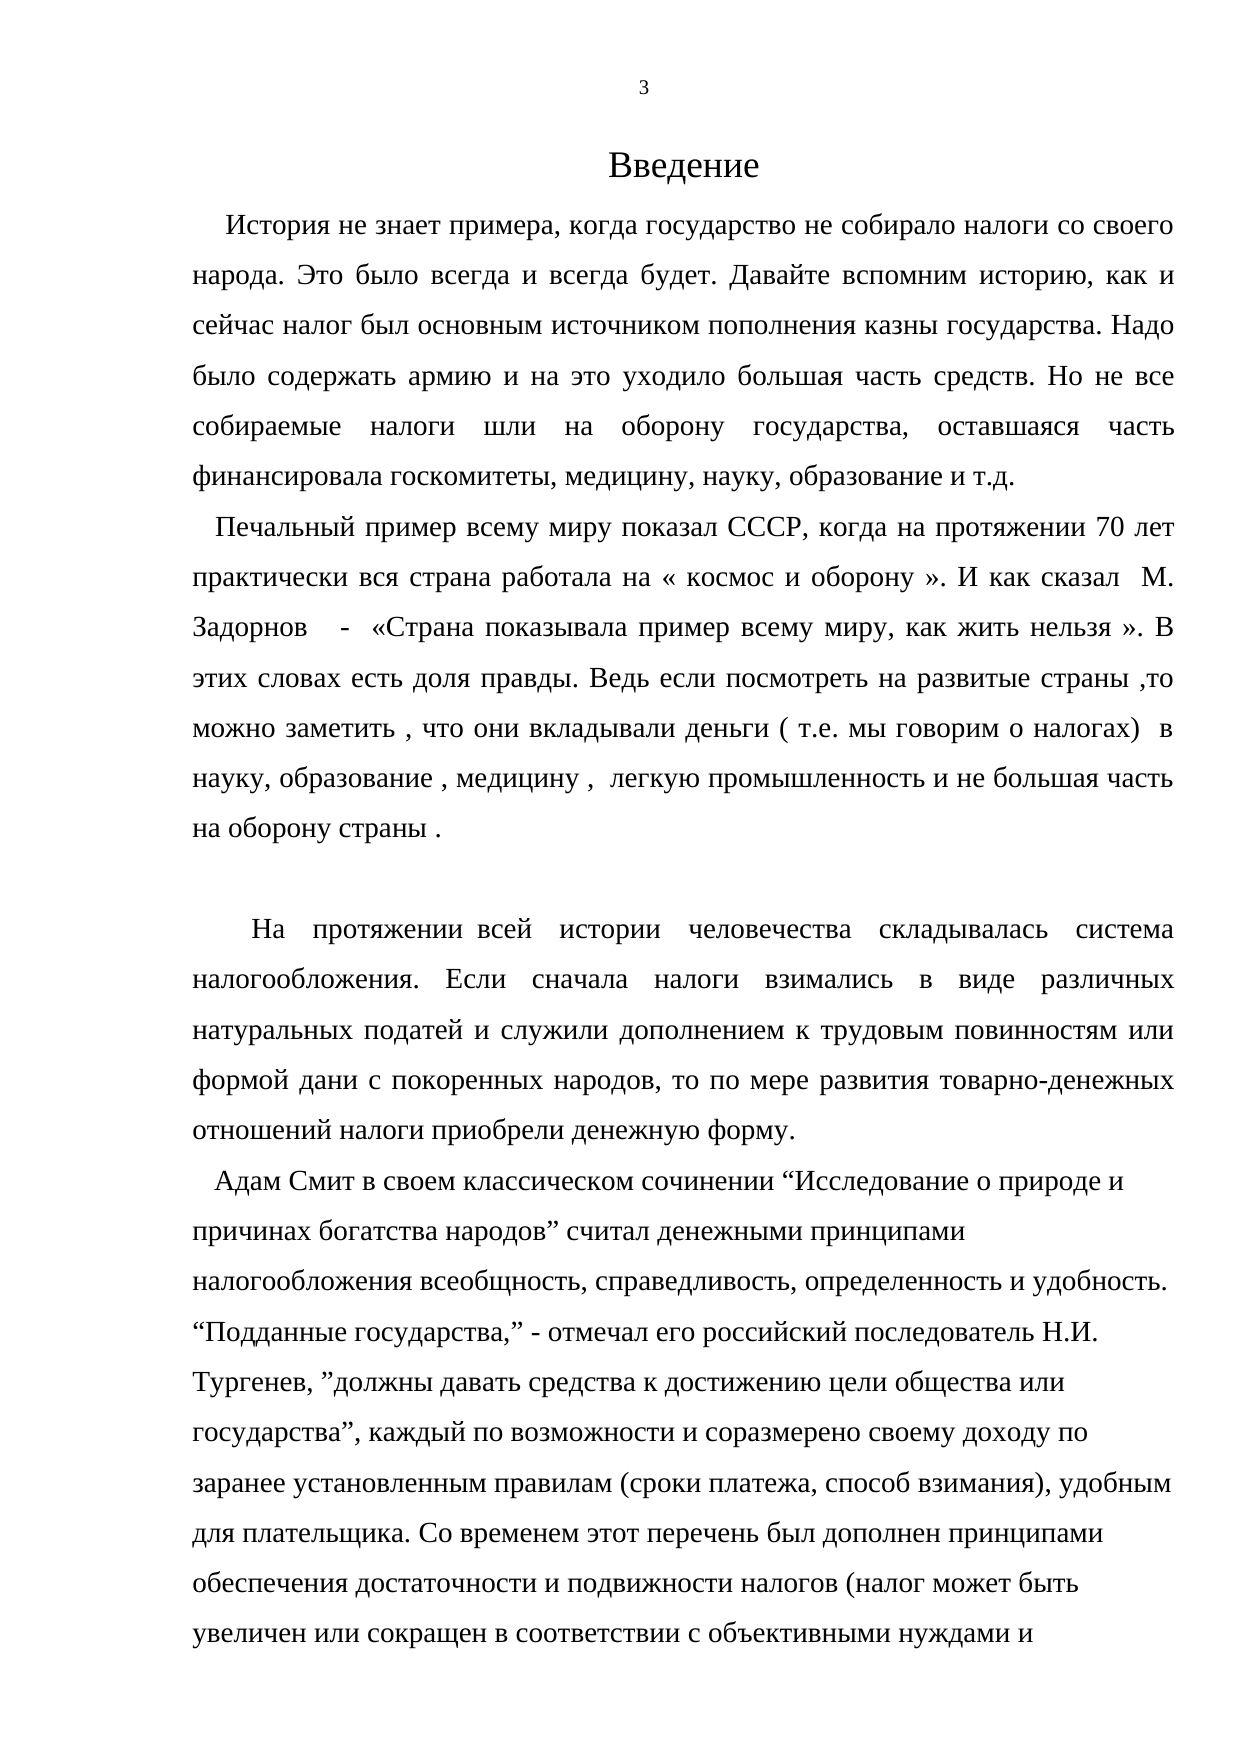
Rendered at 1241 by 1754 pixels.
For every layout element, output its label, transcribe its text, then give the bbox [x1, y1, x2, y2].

text На протяжении всей истории человечества складывалась система налогообложения. Если сначала налоги взимались в виде различных натуральных податей и служили дополнением к трудовым повинностям или формой дани с покоренных народов, то по мере развития товарно-денежных отношений налоги приобрели денежную форму. [192, 911, 1175, 1146]
subtitle История не знает примера, когда государство не собирало налоги со своего народа. Это было всегда и всегда будет. Давайте вспомним историю, как и сейчас налог был основным источником пополнения казны государства. Надо было содержать армию и на это уходило большая часть средств. Но не все собираемые налоги шли на оборону государства, оставшаяся часть финансировала госкомитеты, медицину, науку, образование и т.д. [192, 207, 1175, 492]
text Печальный пример всему миру показал СССР, когда на протяжении 70 лет практически вся страна работала на « космос и оборону ». И как сказал М. Задорнов - «Страна показывала пример всему миру, как жить нельзя ». В этих словах есть доля правды. Ведь если посмотреть на развитые страны ,то можно заметить , что они вкладывали деньги ( т.е. мы говорим о налогах) в науку, образование , медицину , легкую промышленность и не большая часть на оборону страны . [192, 509, 1175, 844]
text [192, 1163, 1175, 1649]
subtitle Введение [192, 142, 1175, 185]
